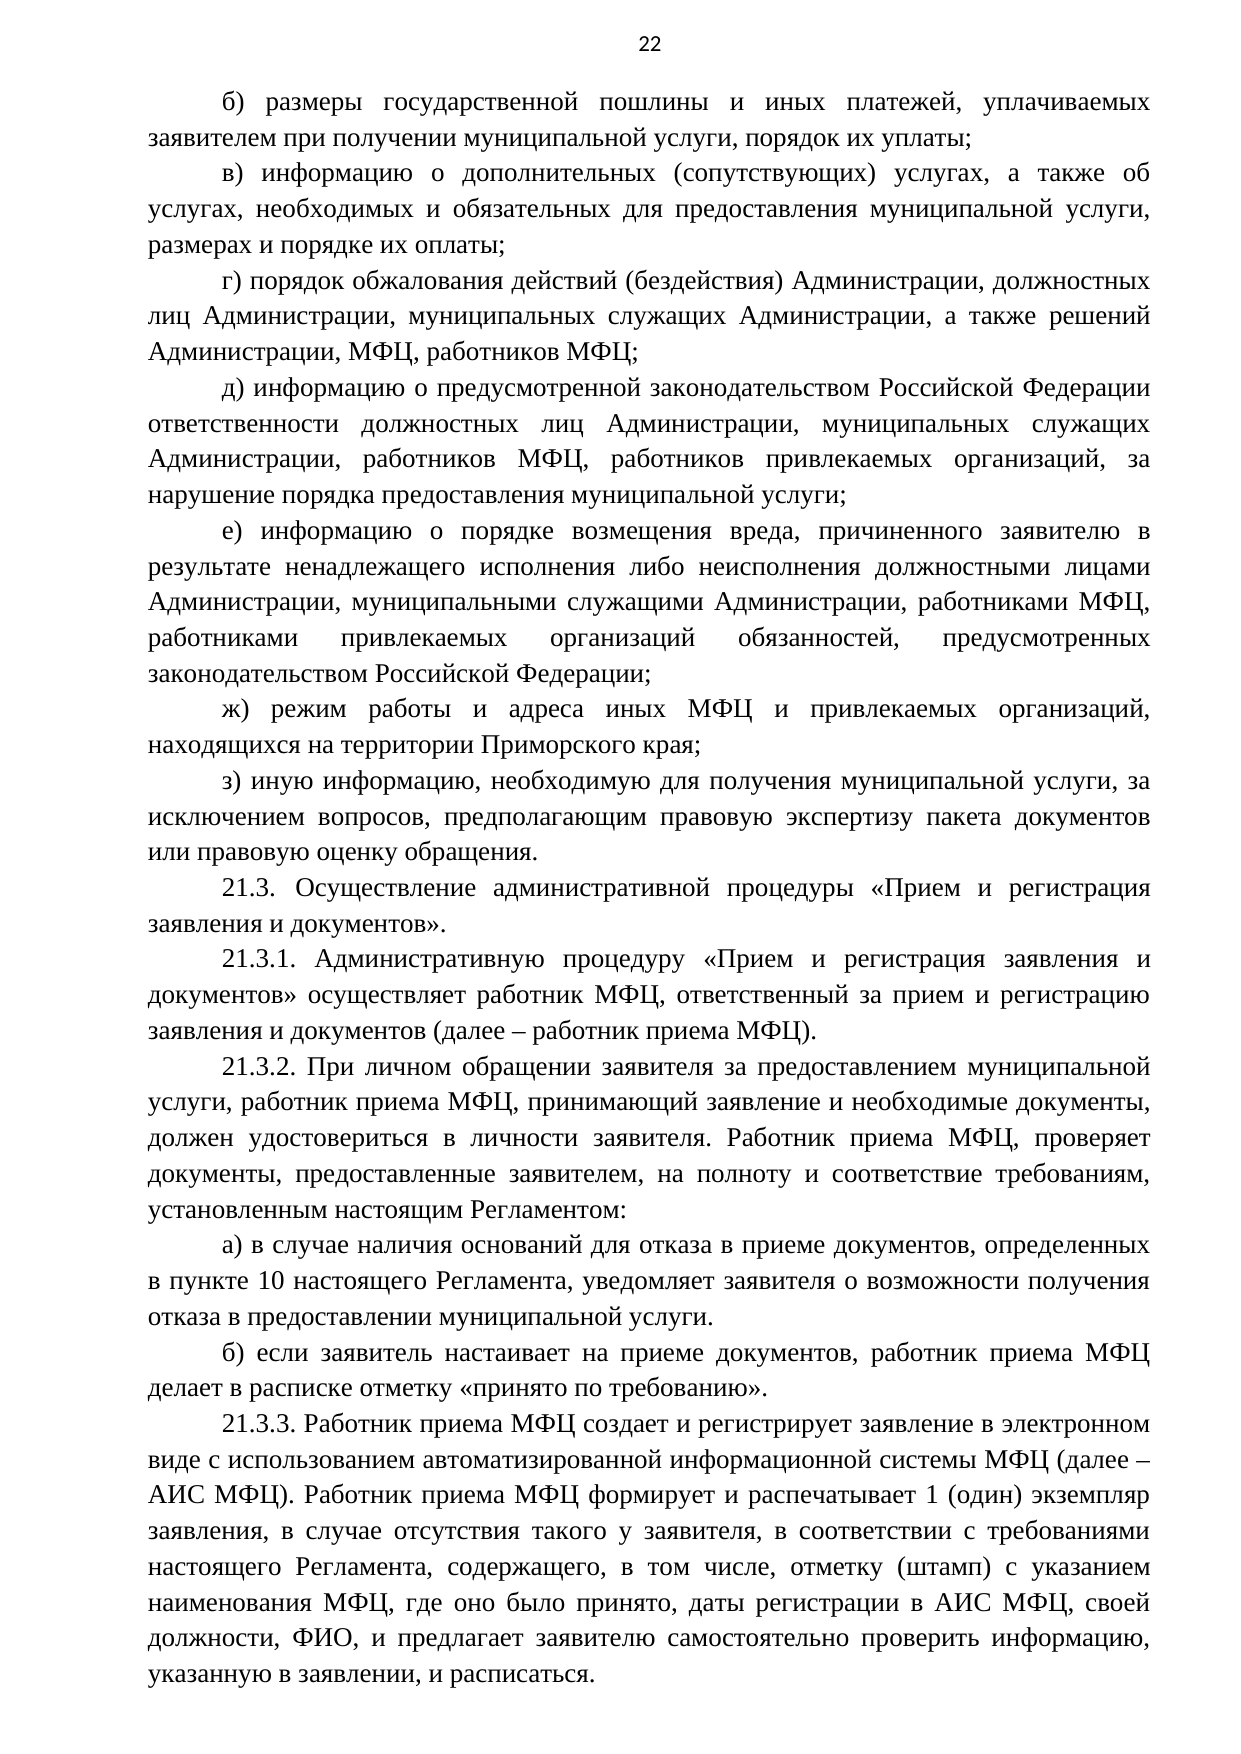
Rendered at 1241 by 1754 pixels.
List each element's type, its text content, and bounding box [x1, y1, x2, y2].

text 21.3.1. Административную процедуру «Прием и регистрация заявления и документов» осуществляет работник МФЦ, ответственный за прием и регистрацию заявления и документов (далее – работник приема МФЦ). [148, 943, 1152, 1045]
text д) информацию о предусмотренной законодательством Российской Федерации ответственности должностных лиц Администрации, муниципальных служащих Администрации, работников МФЦ, работников привлекаемых организаций, за нарушение порядка предоставления муниципальной услуги; [148, 371, 1152, 509]
text е) информацию о порядке возмещения вреда, причиненного заявителю в результате ненадлежащего исполнения либо неисполнения должностными лицами Администрации, муниципальными служащими Администрации, работниками МФЦ, работниками привлекаемых организаций обязанностей, предусмотренных законодательством Российской Федерации; [148, 514, 1152, 688]
text б) если заявитель настаивает на приеме документов, работник приема МФЦ делает в расписке отметку «принято по требованию». [148, 1336, 1152, 1402]
text г) порядок обжалования действий (бездействия) Администрации, должностных лиц Администрации, муниципальных служащих Администрации, а также решений Администрации, МФЦ, работников МФЦ; [148, 264, 1152, 366]
text 21.3.3. Работник приема МФЦ создает и регистрирует заявление в электронном виде с использованием автоматизированной информационной системы МФЦ (далее – АИС МФЦ). Работник приема МФЦ формирует и распечатывает 1 (один) экземпляр заявления, в случае отсутствия такого у заявителя, в соответствии с требованиями настоящего Регламента, содержащего, в том числе, отметку (штамп) с указанием наименования МФЦ, где оно было принято, даты регистрации в АИС МФЦ, своей должности, ФИО, и предлагает заявителю самостоятельно проверить информацию, указанную в заявлении, и расписаться. [148, 1407, 1152, 1688]
text з) иную информацию, необходимую для получения муниципальной услуги, за исключением вопросов, предполагающим правовую экспертизу пакета документов или правовую оценку обращения. [148, 764, 1152, 867]
text 21.3.2. При личном обращении заявителя за предоставлением муниципальной услуги, работник приема МФЦ, принимающий заявление и необходимые документы, должен удостовериться в личности заявителя. Работник приема МФЦ, проверяет документы, предоставленные заявителем, на полноту и соответствие требованиям, установленным настоящим Регламентом: [148, 1050, 1152, 1224]
text 21.3. Осуществление административной процедуры «Прием и регистрация заявления и документов». [148, 871, 1152, 938]
text в) информацию о дополнительных (сопутствующих) услугах, а также об услугах, необходимых и обязательных для предоставления муниципальной услуги, размерах и порядке их оплаты; [148, 157, 1152, 259]
text а) в случае наличия оснований для отказа в приеме документов, определенных в пункте 10 настоящего Регламента, уведомляет заявителя о возможности получения отказа в предоставлении муниципальной услуги. [148, 1228, 1152, 1331]
text ж) режим работы и адреса иных МФЦ и привлекаемых организаций, находящихся на территории Приморского края; [148, 692, 1152, 759]
list б) размеры государственной пошлины и иных платежей, уплачиваемых заявителем при получении муниципальной услуги, порядок их уплаты; [148, 85, 1152, 152]
